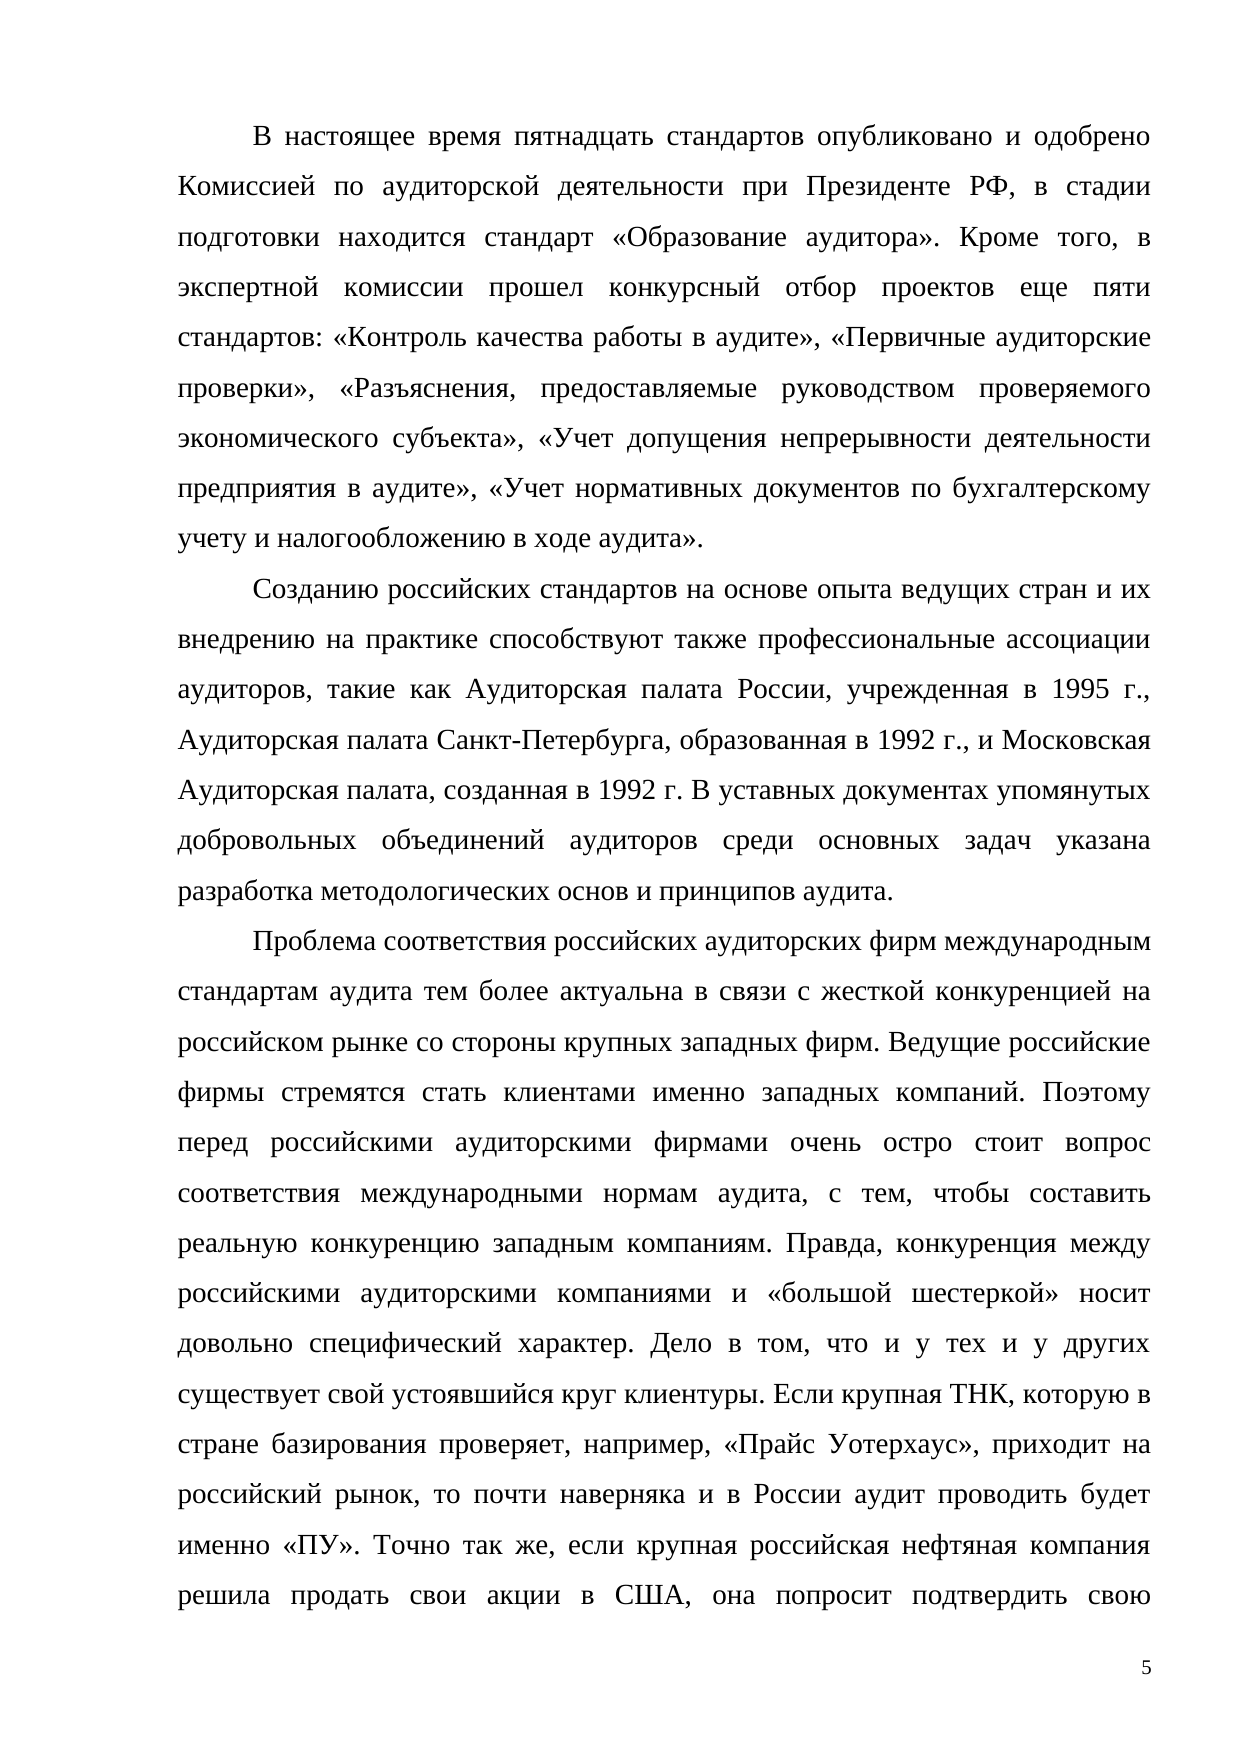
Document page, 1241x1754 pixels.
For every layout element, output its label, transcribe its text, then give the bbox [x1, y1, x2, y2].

text В настоящее время пятнадцать стандартов опубликовано и одобрено Комиссией по аудиторской деятельности при Президенте РФ, в стадии подготовки находится стандарт «Образование аудитора». Кроме того, в экспертной комиссии прошел конкурсный отбор проектов еще пяти стандартов: «Контроль качества работы в аудите», «Первичные аудиторские проверки», «Разъяснения, предocтaвляемые руководством проверяемогo экономического субъекта», «Учет допущения непрерывности деятельности пpедпpиятия в аудите», «Учет нормативных документов по бухгалтерскому yчeтy и нaлогoобложению в ходе аудита». [177, 118, 1152, 554]
text Созданию российских стандартов на основе опыта ведущих стран и их внедрению на практике способствуют также профессиональные ассоциации аудиторов, такие как Аудиторская палата России, учрежденная в 1995 г., Аудиторская палата Санкт-Петербурга, образованная в 1992 г., и Московская Аудиторская палата, созданная в 1992 г. B уставных документах упомянутых добровольных объединений аудиторов среди основных задач указана разработка методологических основ и принципов аудита. [177, 571, 1152, 906]
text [177, 923, 1152, 1611]
